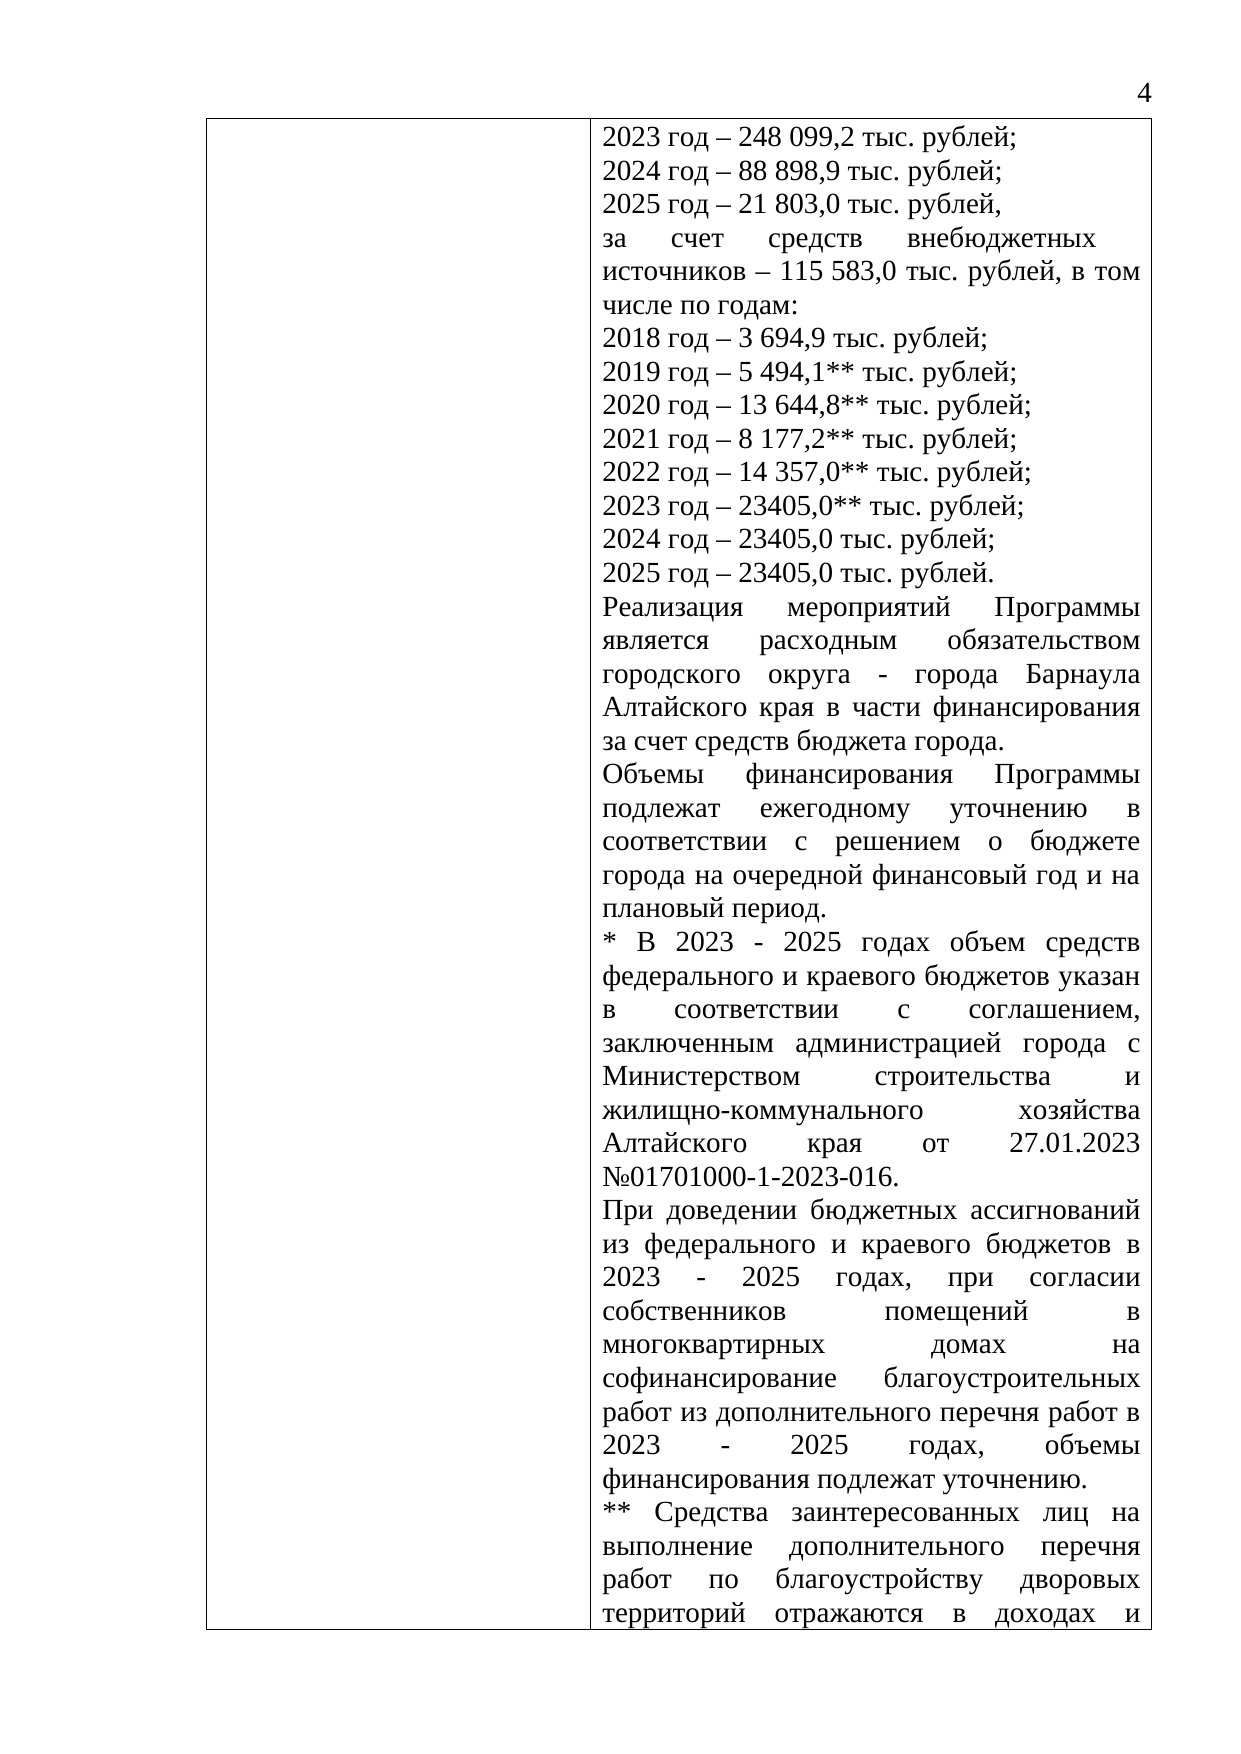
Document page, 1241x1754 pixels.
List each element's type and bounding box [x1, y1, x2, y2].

table_cell [207, 119, 590, 1628]
table_cell [591, 119, 1151, 1628]
